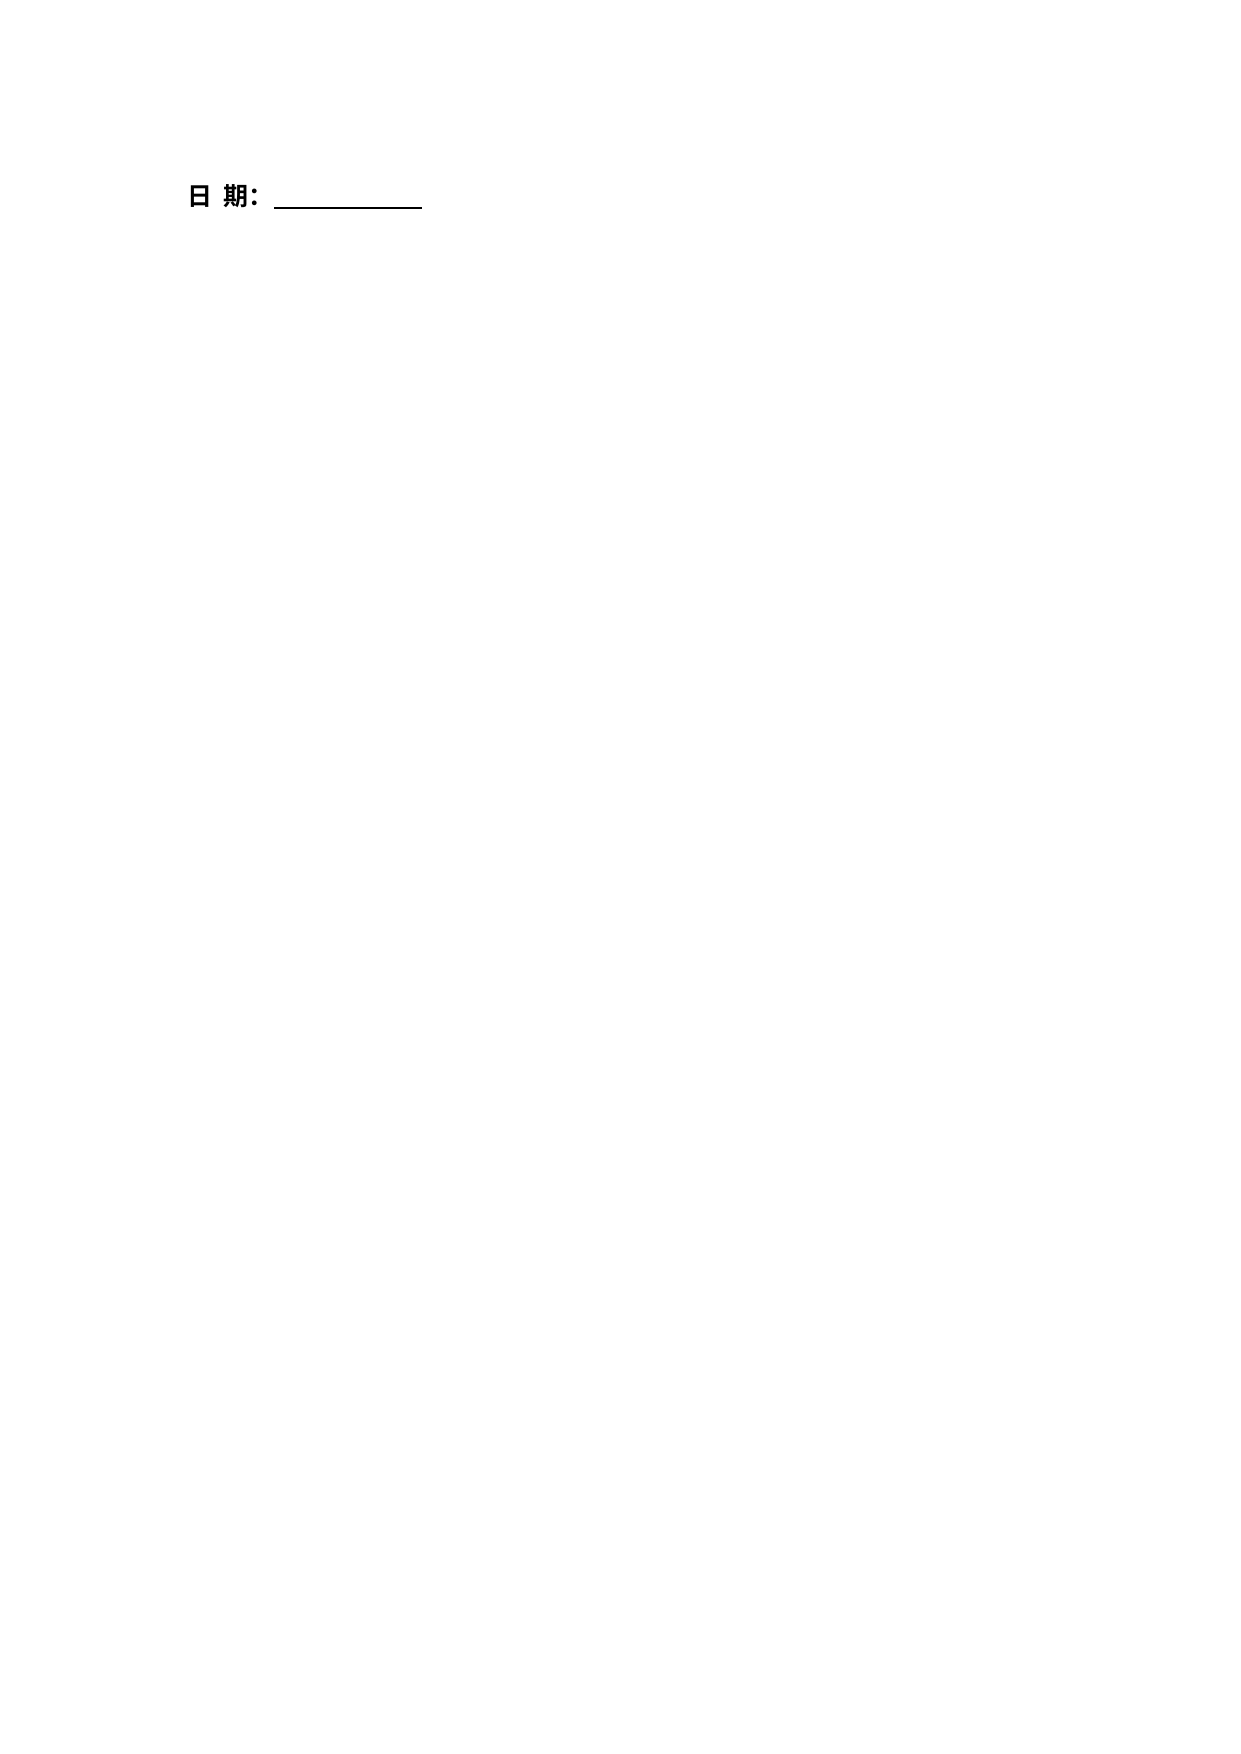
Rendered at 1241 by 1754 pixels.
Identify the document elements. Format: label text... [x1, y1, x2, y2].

text 日 期： [187, 162, 1053, 227]
